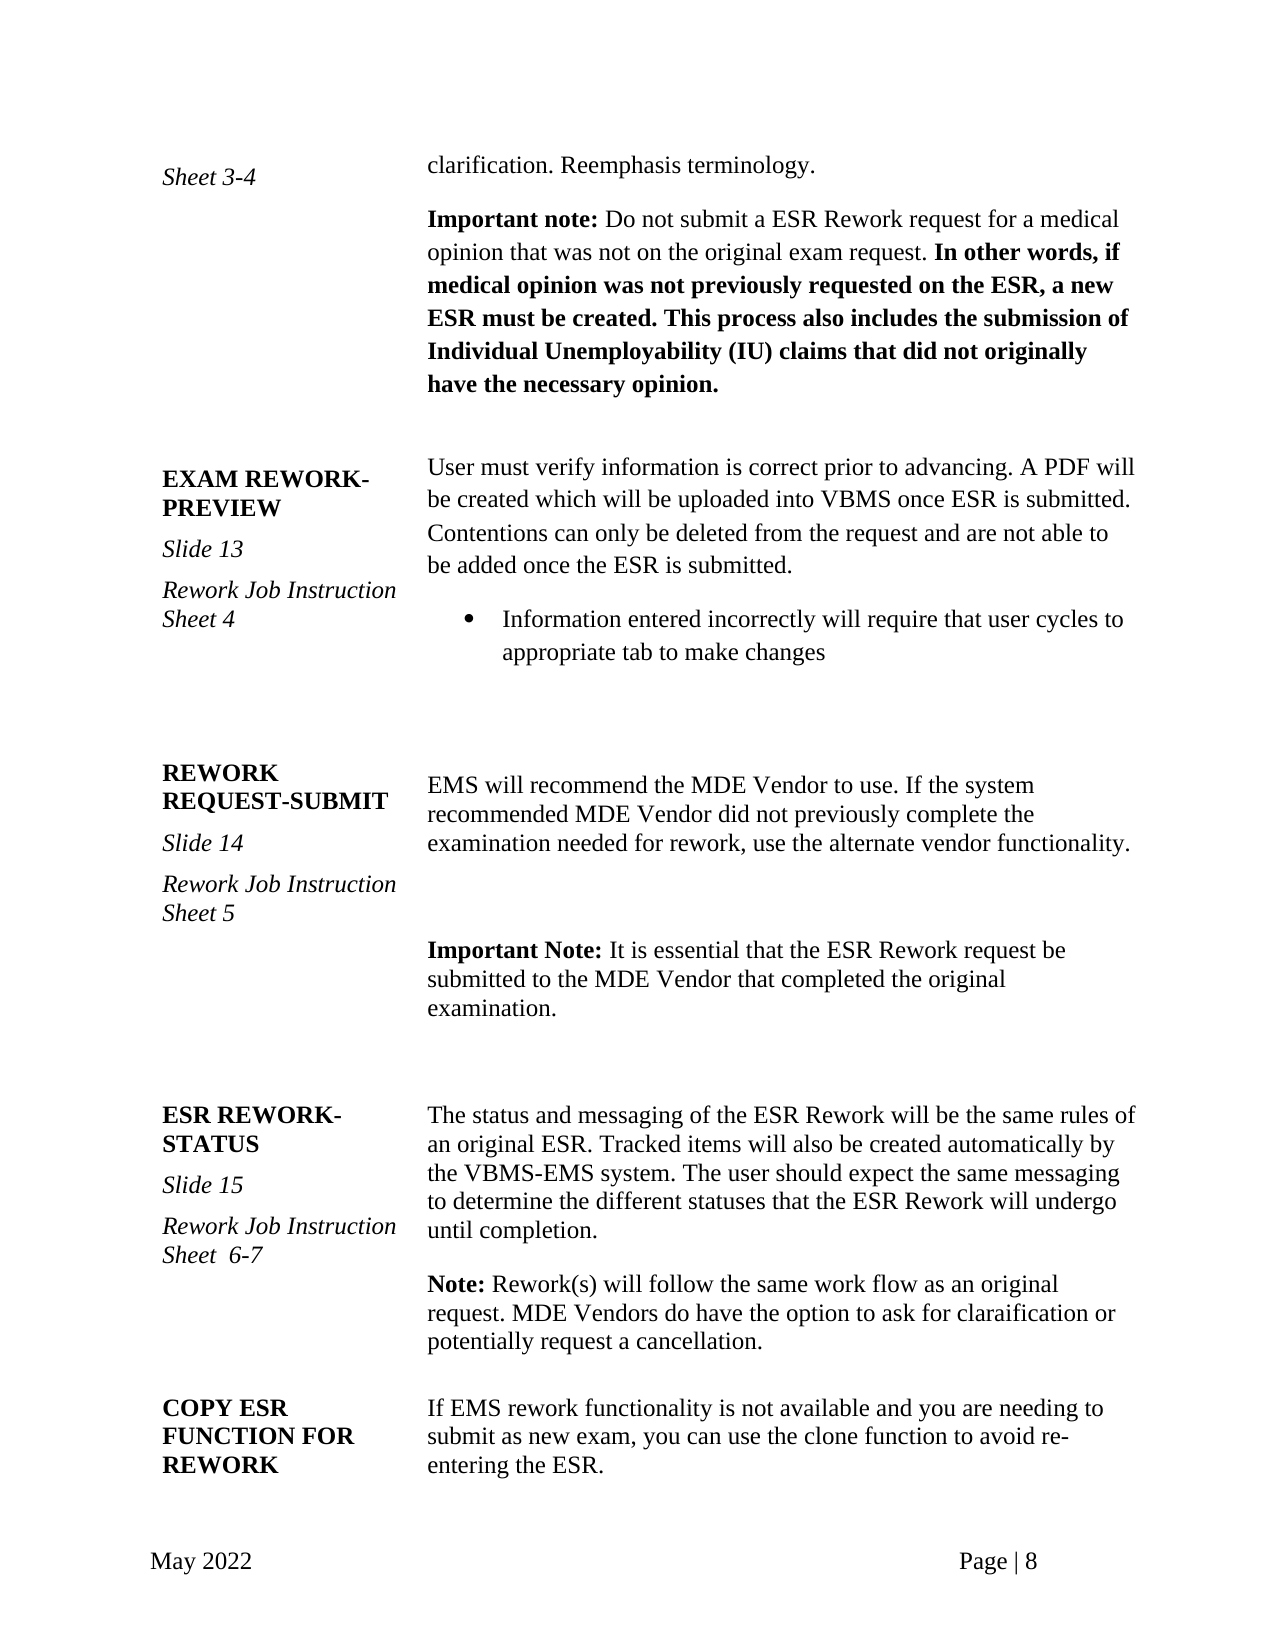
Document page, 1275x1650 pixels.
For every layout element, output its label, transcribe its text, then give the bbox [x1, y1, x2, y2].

table_cell User must verify information is correct prior to advancing. A PDF will be created which will be uploaded into VBMS once ESR is submitted. Contentions can only be deleted from the request and are not able to be added once the ESR is submitted. Information entered incorrectly will require that user cycles to appropriate tab to make changes [415, 452, 1149, 745]
table_cell EMS will recommend the MDE Vendor to use. If the system recommended MDE Vendor did not previously complete the examination needed for rework, use the alternate vendor functionality. Important Note: It is essential that the ESR Rework request be submitted to the MDE Vendor that completed the original examination. [415, 745, 1149, 1088]
table_cell REWORK REQUEST-SUBMIT Slide 14 Rework Job Instruction Sheet 5 [150, 745, 415, 1088]
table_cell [150, 150, 415, 452]
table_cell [415, 150, 1149, 452]
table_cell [150, 1380, 415, 1491]
table_cell EXAM REWORK-PREVIEW Slide 13 Rework Job Instruction Sheet 4 [150, 452, 415, 745]
table_cell The status and messaging of the ESR Rework will be the same rules of an original ESR. Tracked items will also be created automatically by the VBMS-EMS system. The user should expect the same messaging to determine the different statuses that the ESR Rework will undergo until completion. Note: Rework(s) will follow the same work flow as an original request. MDE Vendors do have the option to ask for claraification or potentially request a cancellation. [415, 1088, 1149, 1380]
table_cell ESR REWORK-STATUS Slide 15 Rework Job Instruction Sheet 6-7 [150, 1088, 415, 1380]
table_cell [415, 1380, 1149, 1491]
